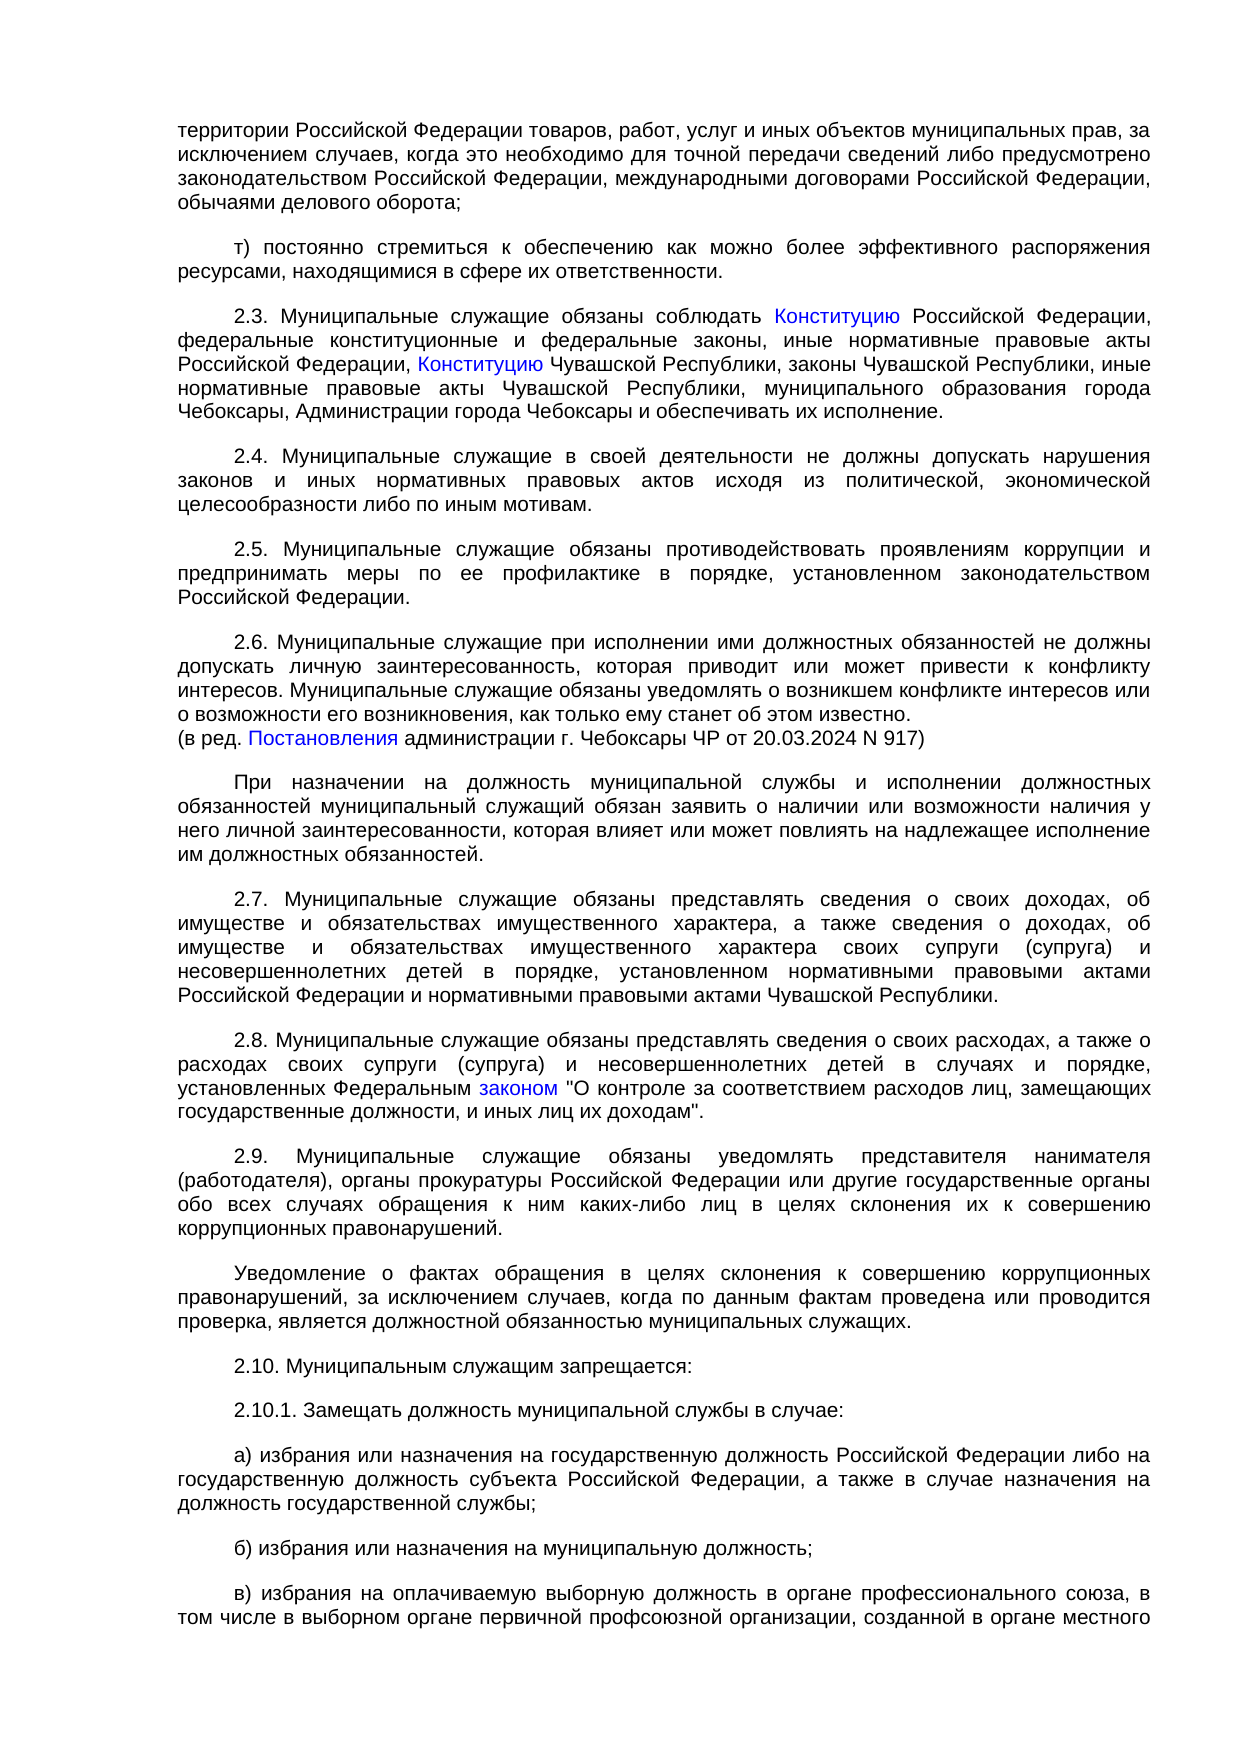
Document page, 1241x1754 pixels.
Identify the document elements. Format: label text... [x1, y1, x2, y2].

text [177, 1581, 1152, 1628]
text 2.10.1. Замещать должность муниципальной службы в случае: [177, 1398, 1152, 1422]
text 2.6. Муниципальные служащие при исполнении ими должностных обязанностей не должны допускать личную заинтересованность, которая приводит или может привести к конфликту интересов. Муниципальные служащие обязаны уведомлять о возникшем конфликте интересов или о возможности его возникновения, как только ему станет об этом известно. [177, 629, 1152, 725]
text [177, 118, 1152, 214]
text 2.7. Муниципальные служащие обязаны представлять сведения о своих доходах, об имуществе и обязательствах имущественного характера, а также сведения о доходах, об имуществе и обязательствах имущественного характера своих супруги (супруга) и несовершеннолетних детей в порядке, установленном нормативными правовыми актами Российской Федерации и нормативными правовыми актами Чувашской Республики. [177, 887, 1152, 1007]
text При назначении на должность муниципальной службы и исполнении должностных обязанностей муниципальный служащий обязан заявить о наличии или возможности наличия у него личной заинтересованности, которая влияет или может повлиять на надлежащее исполнение им должностных обязанностей. [177, 770, 1152, 866]
text т) постоянно стремиться к обеспечению как можно более эффективного распоряжения ресурсами, находящимися в сфере их ответственности. [177, 235, 1152, 283]
text 2.9. Муниципальные служащие обязаны уведомлять представителя нанимателя (работодателя), органы прокуратуры Российской Федерации или другие государственные органы обо всех случаях обращения к ним каких-либо лиц в целях склонения их к совершению коррупционных правонарушений. [177, 1144, 1152, 1240]
text б) избрания или назначения на муниципальную должность; [177, 1536, 1152, 1560]
text 2.4. Муниципальные служащие в своей деятельности не должны допускать нарушения законов и иных нормативных правовых актов исходя из политической, экономической целесообразности либо по иным мотивам. [177, 444, 1152, 516]
text 2.8. Муниципальные служащие обязаны представлять сведения о своих расходах, а также о расходах своих супруги (супруга) и несовершеннолетних детей в случаях и порядке, установленных Федеральным законом "О контроле за соответствием расходов лиц, замещающих государственные должности, и иных лиц их доходам". [177, 1027, 1152, 1123]
text Уведомление о фактах обращения в целях склонения к совершению коррупционных правонарушений, за исключением случаев, когда по данным фактам проведена или проводится проверка, является должностной обязанностью муниципальных служащих. [177, 1261, 1152, 1333]
text 2.3. Муниципальные служащие обязаны соблюдать Конституцию Российской Федерации, федеральные конституционные и федеральные законы, иные нормативные правовые акты Российской Федерации, Конституцию Чувашской Республики, законы Чувашской Республики, иные нормативные правовые акты Чувашской Республики, муниципального образования города Чебоксары, Администрации города Чебоксары и обеспечивать их исполнение. [177, 303, 1152, 423]
text а) избрания или назначения на государственную должность Российской Федерации либо на государственную должность субъекта Российской Федерации, а также в случае назначения на должность государственной службы; [177, 1443, 1152, 1515]
text (в ред. Постановления администрации г. Чебоксары ЧР от 20.03.2024 N 917) [177, 725, 1152, 749]
text 2.10. Муниципальным служащим запрещается: [177, 1353, 1152, 1377]
text 2.5. Муниципальные служащие обязаны противодействовать проявлениям коррупции и предпринимать меры по ее профилактике в порядке, установленном законодательством Российской Федерации. [177, 537, 1152, 609]
